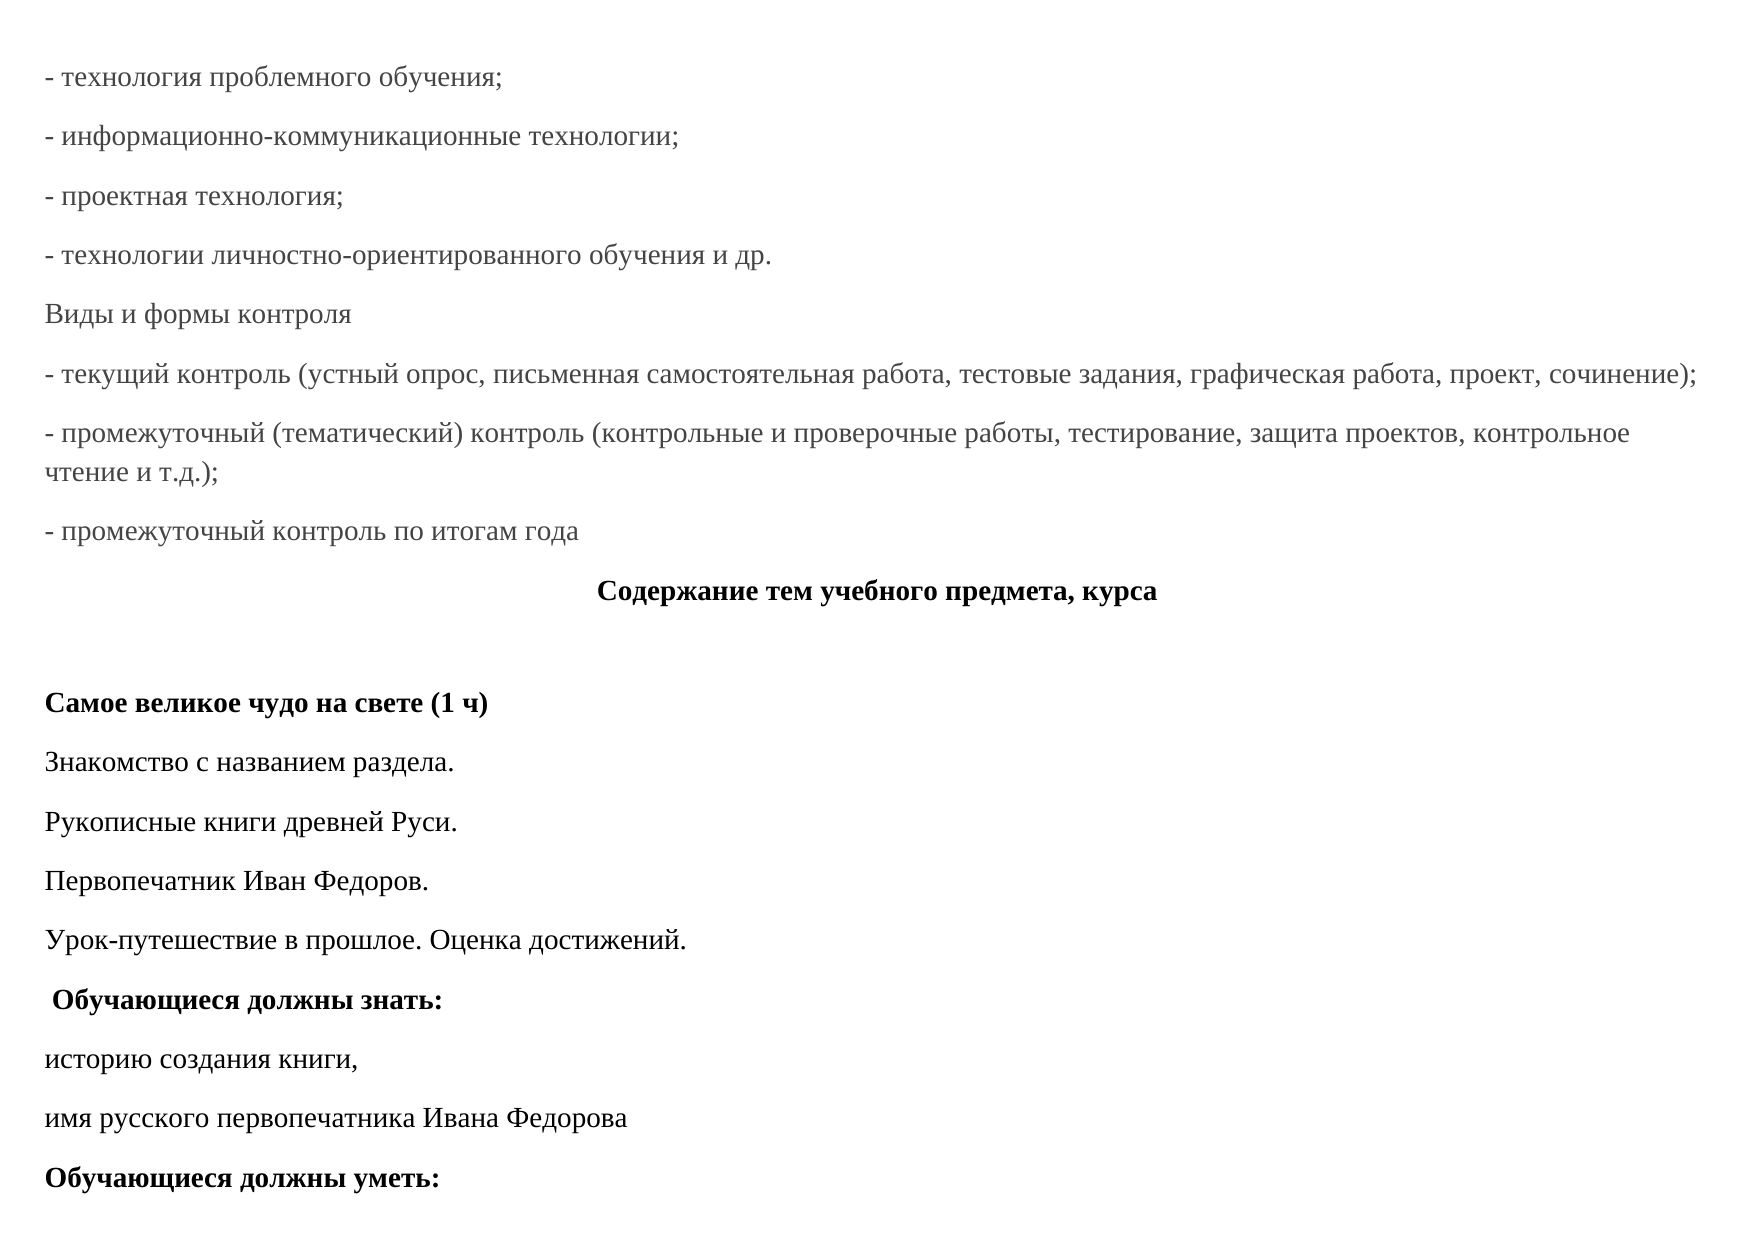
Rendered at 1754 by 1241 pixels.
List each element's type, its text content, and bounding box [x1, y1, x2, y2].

text Знакомство с названием раздела. [44, 744, 1710, 778]
text Урок-путешествие в прошлое. Оценка достижений. [44, 922, 1710, 956]
text - промежуточный контроль по итогам года [44, 513, 1710, 547]
text Обучающиеся должны знать: [44, 982, 1710, 1015]
text Самое великое чудо на свете (1 ч) [44, 685, 1710, 718]
text - промежуточный (тематический) контроль (контрольные и проверочные работы, тестирование, защита проектов, контрольное чтение и т.д.); [44, 415, 1710, 487]
text - технология проблемного обучения; [44, 59, 1710, 93]
text Содержание тем учебного предмета, курса [44, 573, 1710, 606]
text Рукописные книги древней Руси. [44, 804, 1710, 837]
text историю создания книги, [44, 1041, 1710, 1075]
text Виды и формы контроля [44, 297, 1710, 330]
text - текущий контроль (устный опрос, письменная самостоятельная работа, тестовые задания, графическая работа, проект, сочинение); [44, 356, 1710, 389]
text имя русского первопечатника Ивана Федорова [44, 1101, 1710, 1134]
text Первопечатник Иван Федоров. [44, 863, 1710, 897]
text Обучающиеся должны уметь: [44, 1160, 1710, 1193]
text - информационно-коммуникационные технологии; [44, 118, 1710, 152]
text - технологии личностно-ориентированного обучения и др. [44, 237, 1710, 271]
text - проектная технология; [44, 178, 1710, 211]
